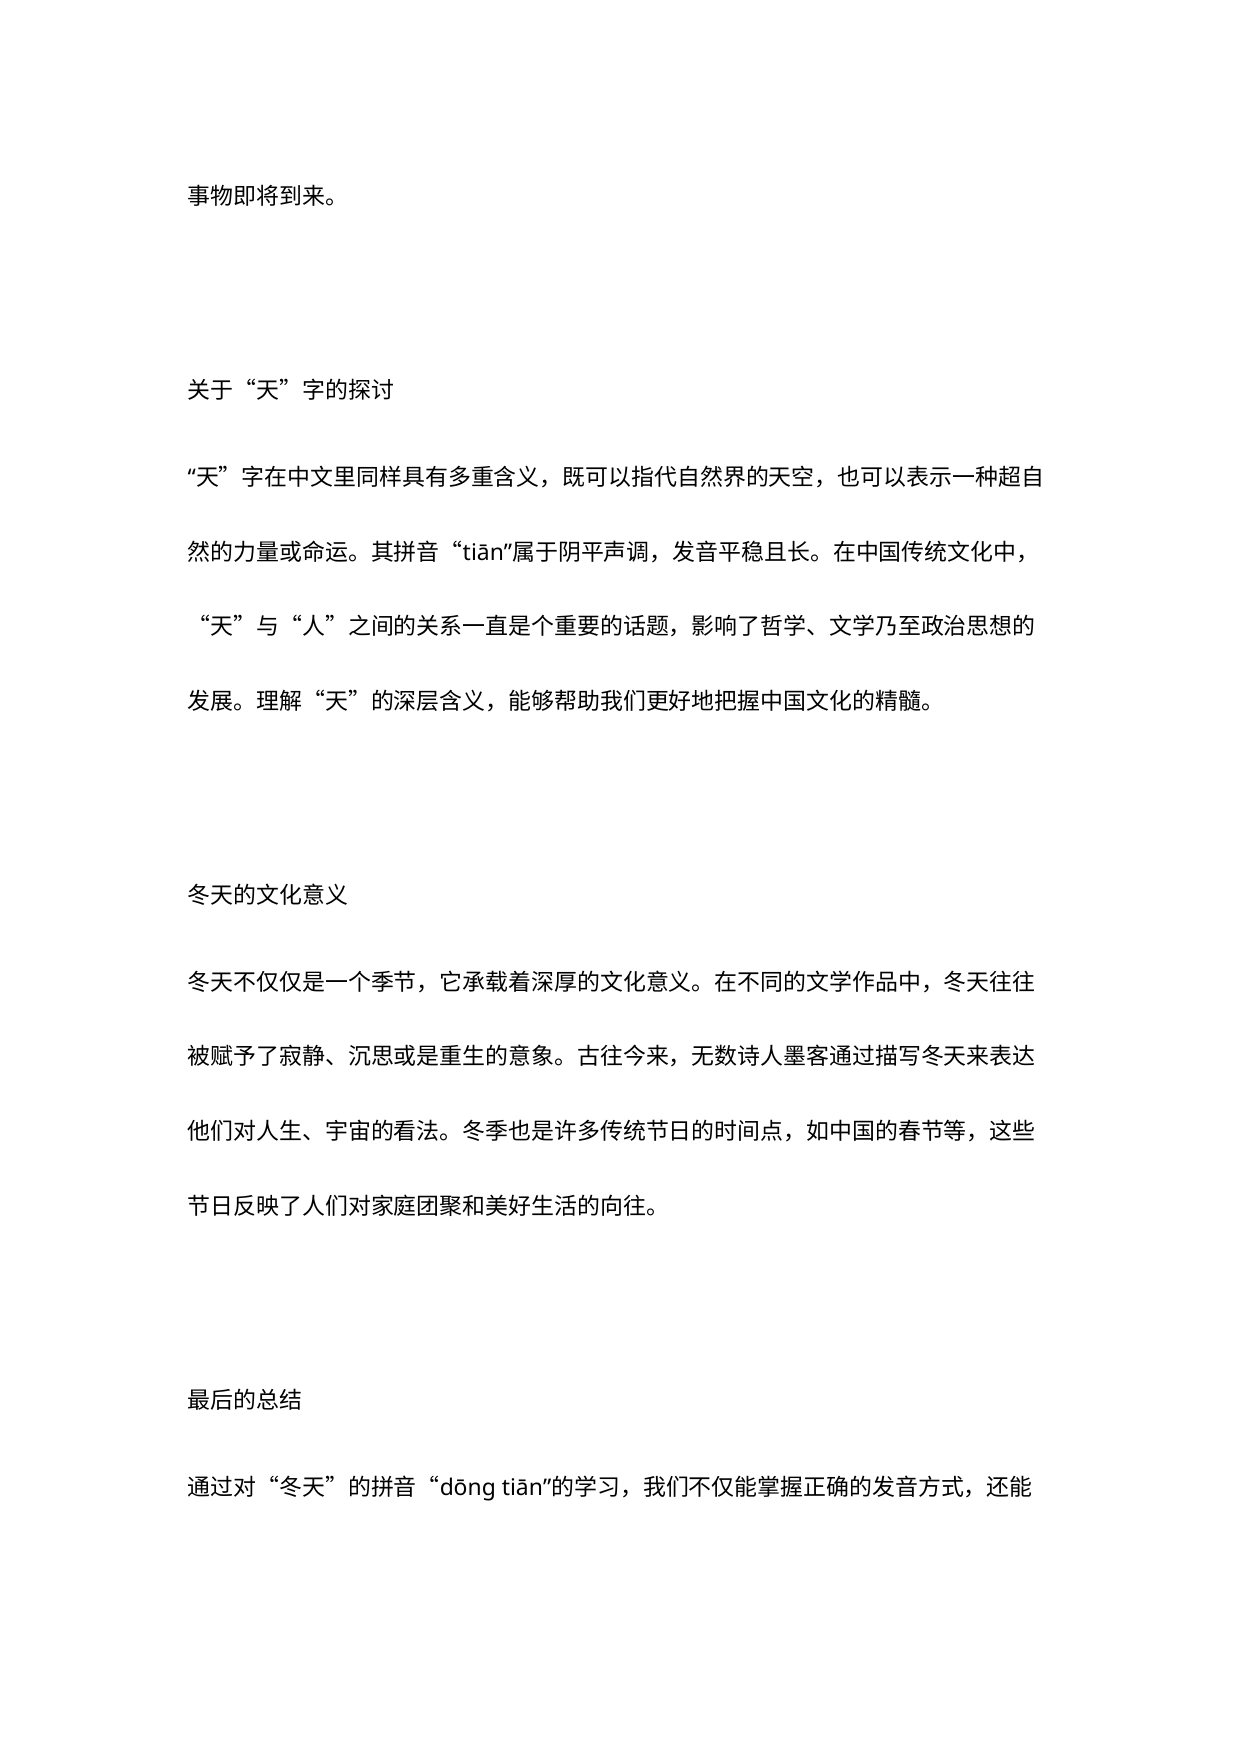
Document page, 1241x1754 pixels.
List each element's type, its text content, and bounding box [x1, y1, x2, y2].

text “天”字在中文里同样具有多重含义，既可以指代自然界的天空，也可以表示一种超自然的力量或命运。其拼音“tiān”属于阴平声调，发音平稳且长。在中国传统文化中，“天”与“人”之间的关系一直是个重要的话题，影响了哲学、文学乃至政治思想的发展。理解“天”的深层含义，能够帮助我们更好地把握中国文化的精髓。 [187, 443, 1053, 732]
text 关于“天”字的探讨 [187, 356, 1053, 421]
text 最后的总结 [187, 1366, 1053, 1431]
text 冬天的文化意义 [187, 861, 1053, 926]
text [187, 162, 1053, 227]
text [187, 1453, 1053, 1518]
text 冬天不仅仅是一个季节，它承载着深厚的文化意义。在不同的文学作品中，冬天往往被赋予了寂静、沉思或是重生的意象。古往今来，无数诗人墨客通过描写冬天来表达他们对人生、宇宙的看法。冬季也是许多传统节日的时间点，如中国的春节等，这些节日反映了人们对家庭团聚和美好生活的向往。 [187, 948, 1053, 1237]
